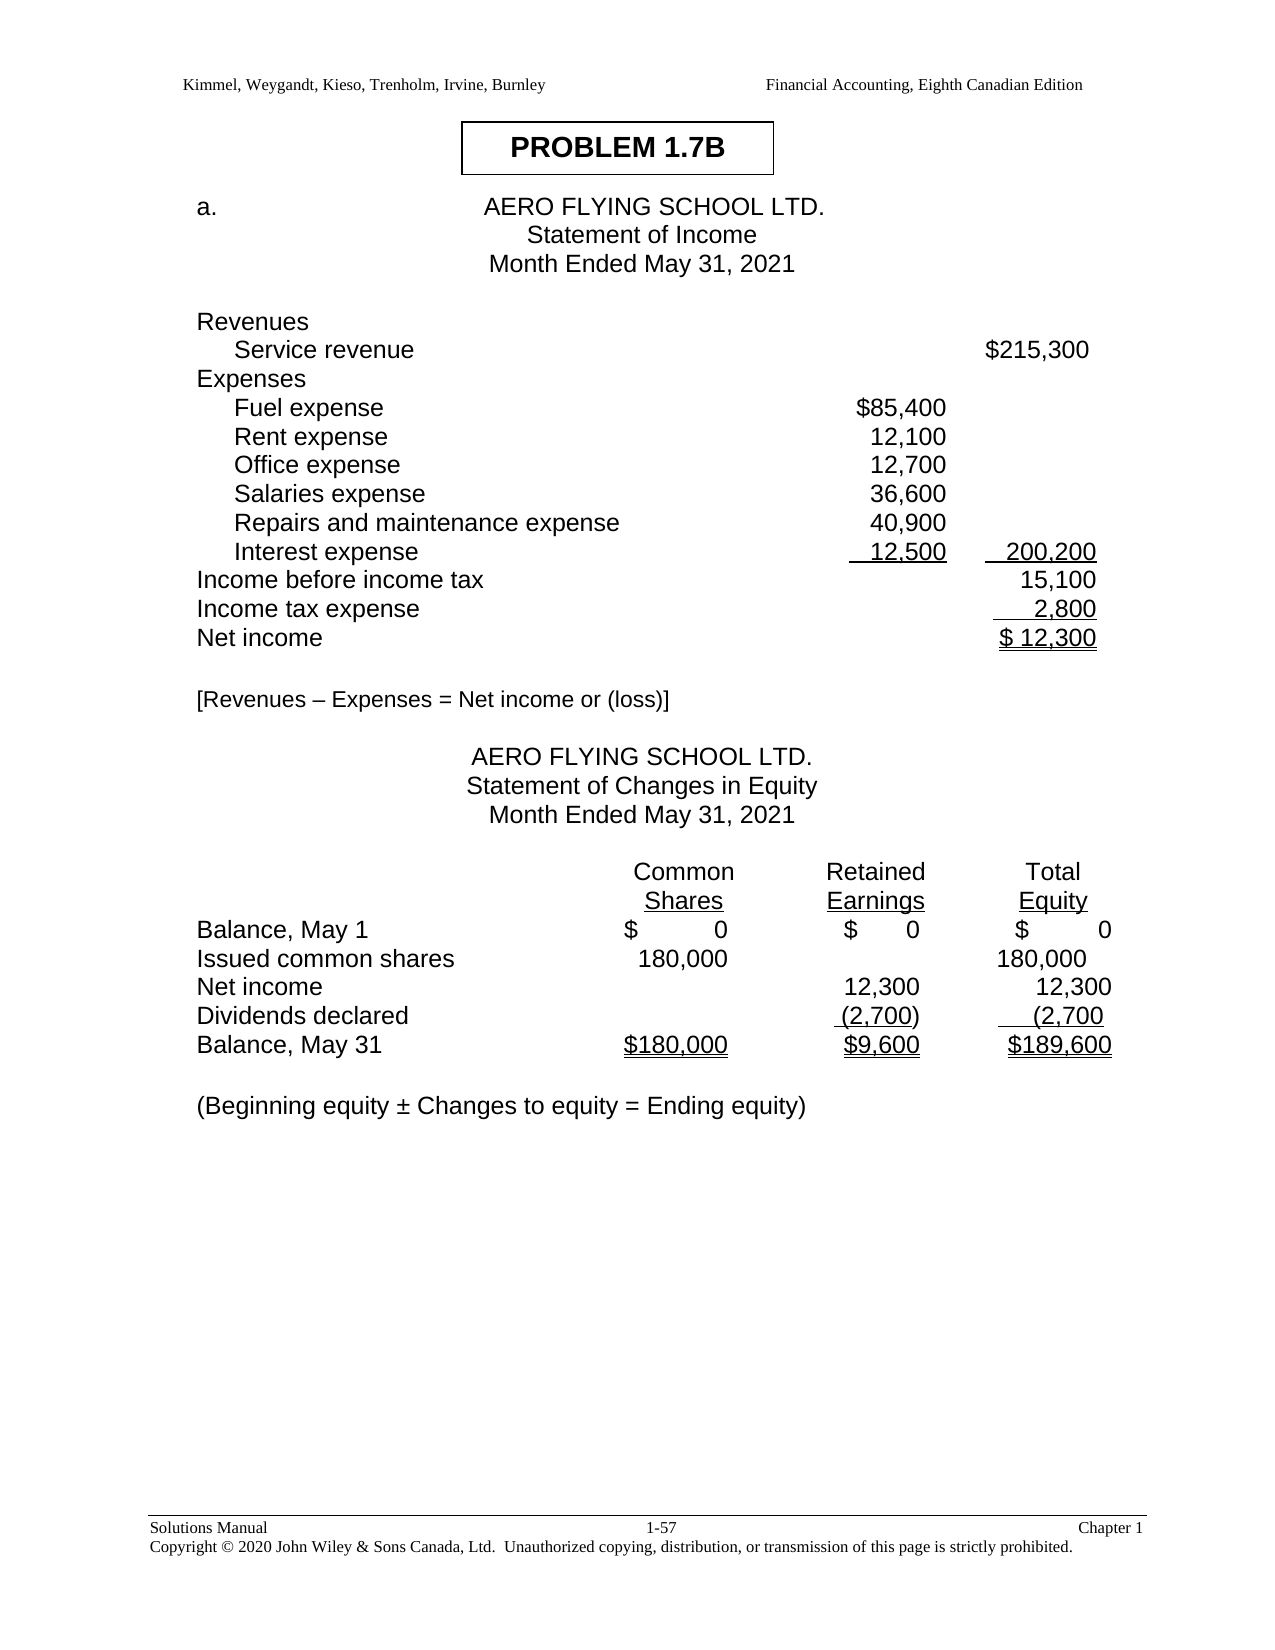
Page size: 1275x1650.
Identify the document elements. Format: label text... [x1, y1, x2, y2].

text Rent expense 12,100 [196, 422, 1087, 450]
text Interest expense 12,500 200,200 [196, 537, 1087, 565]
text Shares Earnings Equity [196, 886, 1087, 915]
text Revenues [196, 307, 1087, 335]
text Net income 12,300 12,300 [196, 972, 1087, 1001]
text Issued common shares 180,000 180,000 [196, 944, 1087, 972]
text [Revenues – Expenses = Net income or (loss)] [196, 680, 1087, 714]
text Income tax expense 2,800 [196, 594, 1087, 623]
text Repairs and maintenance expense 40,900 [196, 508, 1087, 537]
text Dividends declared (2,700) (2,700) [196, 1001, 1087, 1030]
text AERO FLYING SCHOOL LTD. [196, 742, 1087, 771]
text Fuel expense $85,400 [196, 393, 1087, 422]
text Salaries expense 36,600 [196, 479, 1087, 508]
text Net income $ 12,300 [196, 623, 1087, 652]
text Month Ended May 31, 2021 [196, 249, 1087, 278]
text a. AERO FLYING SCHOOL LTD. [196, 192, 1087, 220]
text Statement of Income [196, 220, 1087, 249]
text Balance, May 1 $ 0 $ 0 $ 0 [196, 915, 1087, 944]
text Month Ended May 31, 2021 [196, 800, 1087, 829]
text Statement of Changes in Equity [196, 771, 1087, 800]
text Common Retained Total [196, 857, 1087, 886]
text Expenses [196, 364, 1087, 393]
text Office expense 12,700 [196, 450, 1087, 479]
text Balance, May 31 $180,000 $9,600 $189,600 [196, 1030, 1087, 1059]
text (Beginning equity ± Changes to equity = Ending equity) [196, 1087, 1087, 1121]
text Income before income tax 15,100 [196, 565, 1087, 594]
text Service revenue $215,300 [196, 335, 1087, 364]
